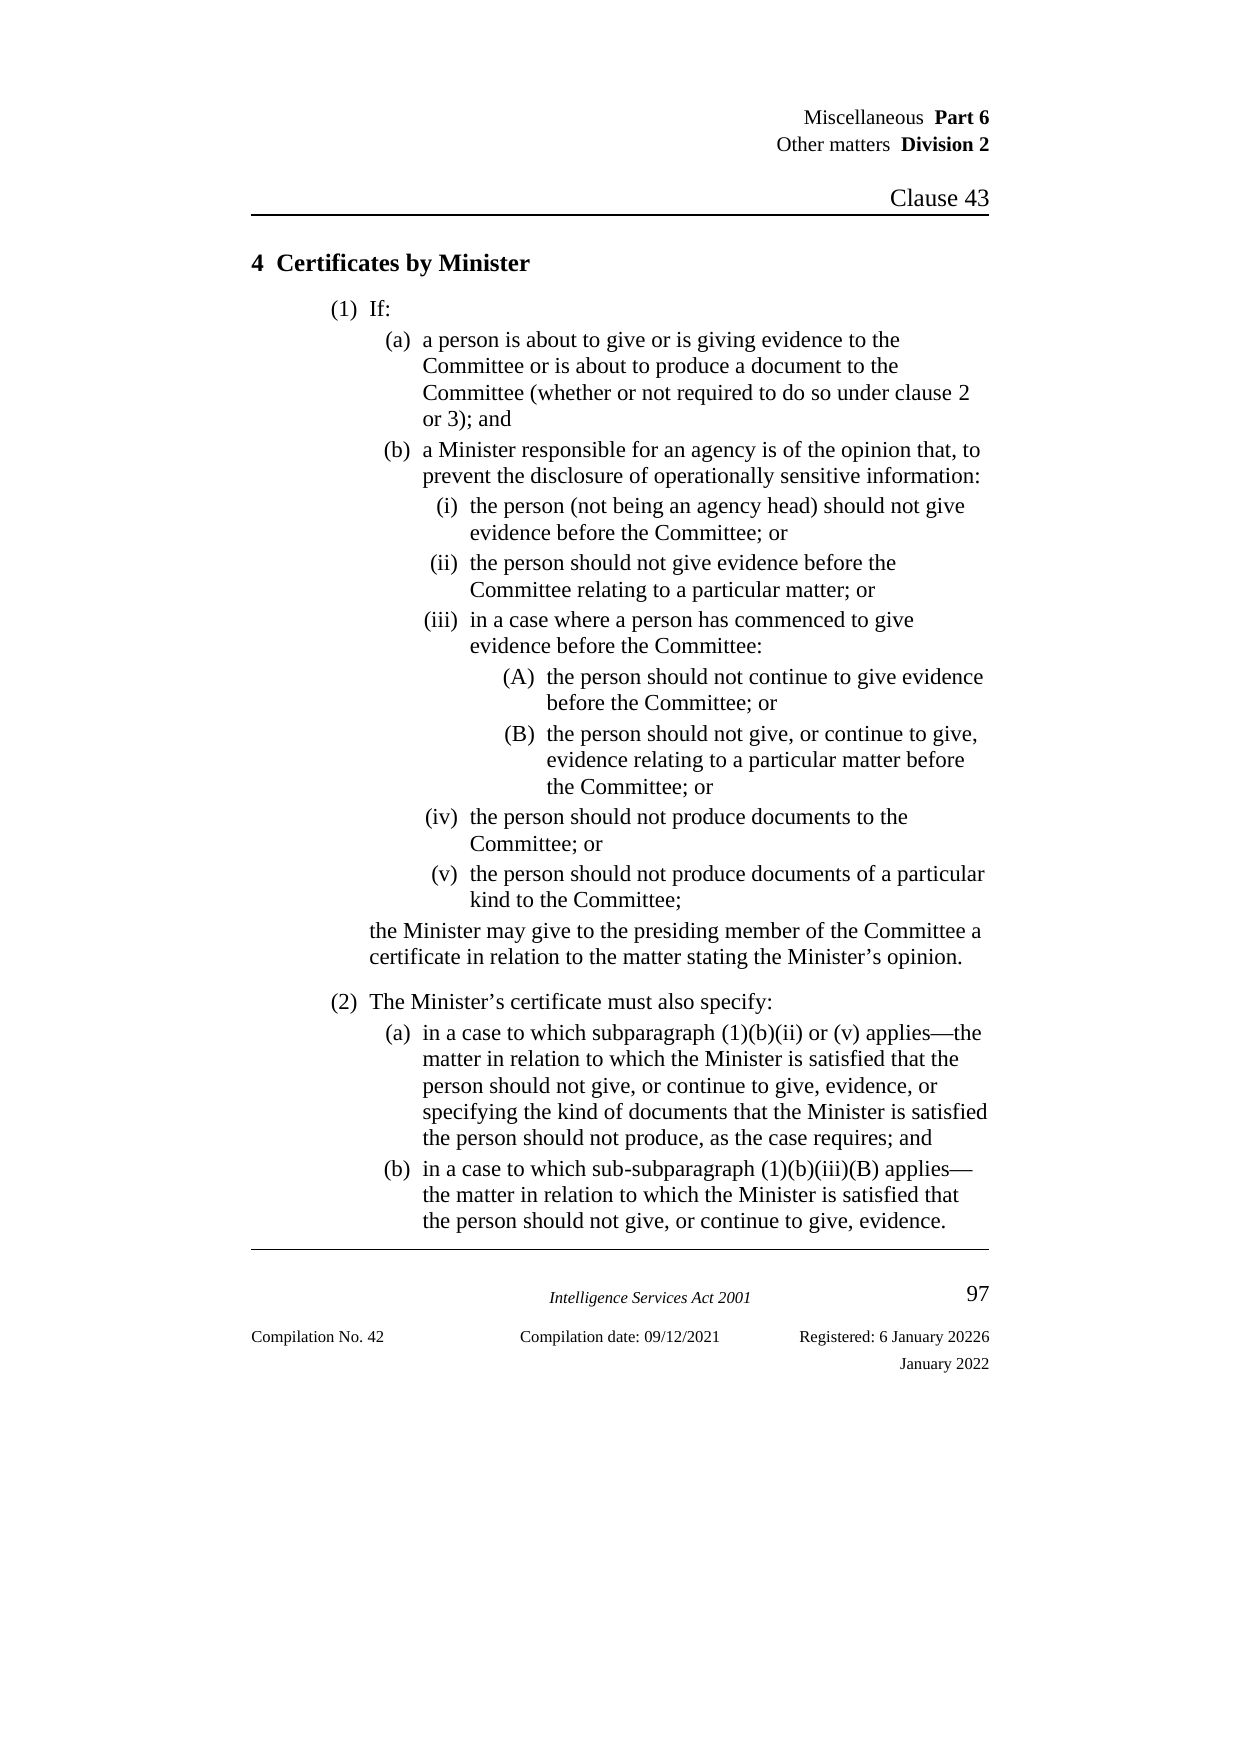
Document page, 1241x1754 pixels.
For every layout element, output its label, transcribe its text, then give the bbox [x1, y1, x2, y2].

text (2) The Minister’s certificate must also specify: [251, 988, 989, 1015]
text (ii) the person should not give evidence before the Committee relating to a particular matter; or [251, 549, 989, 602]
text (A) the person should not continue to give evidence before the Committee; or [251, 663, 989, 716]
text (a) in a case to which subparagraph (1)(b)(ii) or (v) applies—the matter in relation to which the Minister is satisfied that the person should not give, or continue to give, evidence, or specifying the kind of documents that the Minister is satisfied the person should not produce, as the case requires; and [251, 1019, 989, 1151]
text (b) a Minister responsible for an agency is of the opinion that, to prevent the disclosure of operationally sensitive information: [251, 436, 989, 488]
text (a) a person is about to give or is giving evidence to the Committee or is about to produce a document to the Committee (whether or not required to do so under clause 2 or 3); and [251, 326, 989, 431]
text (B) the person should not give, or continue to give, evidence relating to a particular matter before the Committee; or [251, 720, 989, 799]
text (iv) the person should not produce documents to the Committee; or [251, 803, 989, 856]
text (iii) in a case where a person has commenced to give evidence before the Committee: [251, 606, 989, 659]
text 4 Certificates by Minister [251, 248, 989, 277]
text (1) If: [251, 296, 989, 322]
text (b) in a case to which sub-subparagraph (1)(b)(iii)(B) applies—the matter in relation to which the Minister is satisfied that the person should not give, or continue to give, evidence. [251, 1155, 989, 1234]
text the Minister may give to the presiding member of the Committee a certificate in relation to the matter stating the Minister’s opinion. [369, 917, 989, 970]
text (i) the person (not being an agency head) should not give evidence before the Committee; or [251, 492, 989, 545]
text (v) the person should not produce documents of a particular kind to the Committee; [251, 860, 989, 913]
